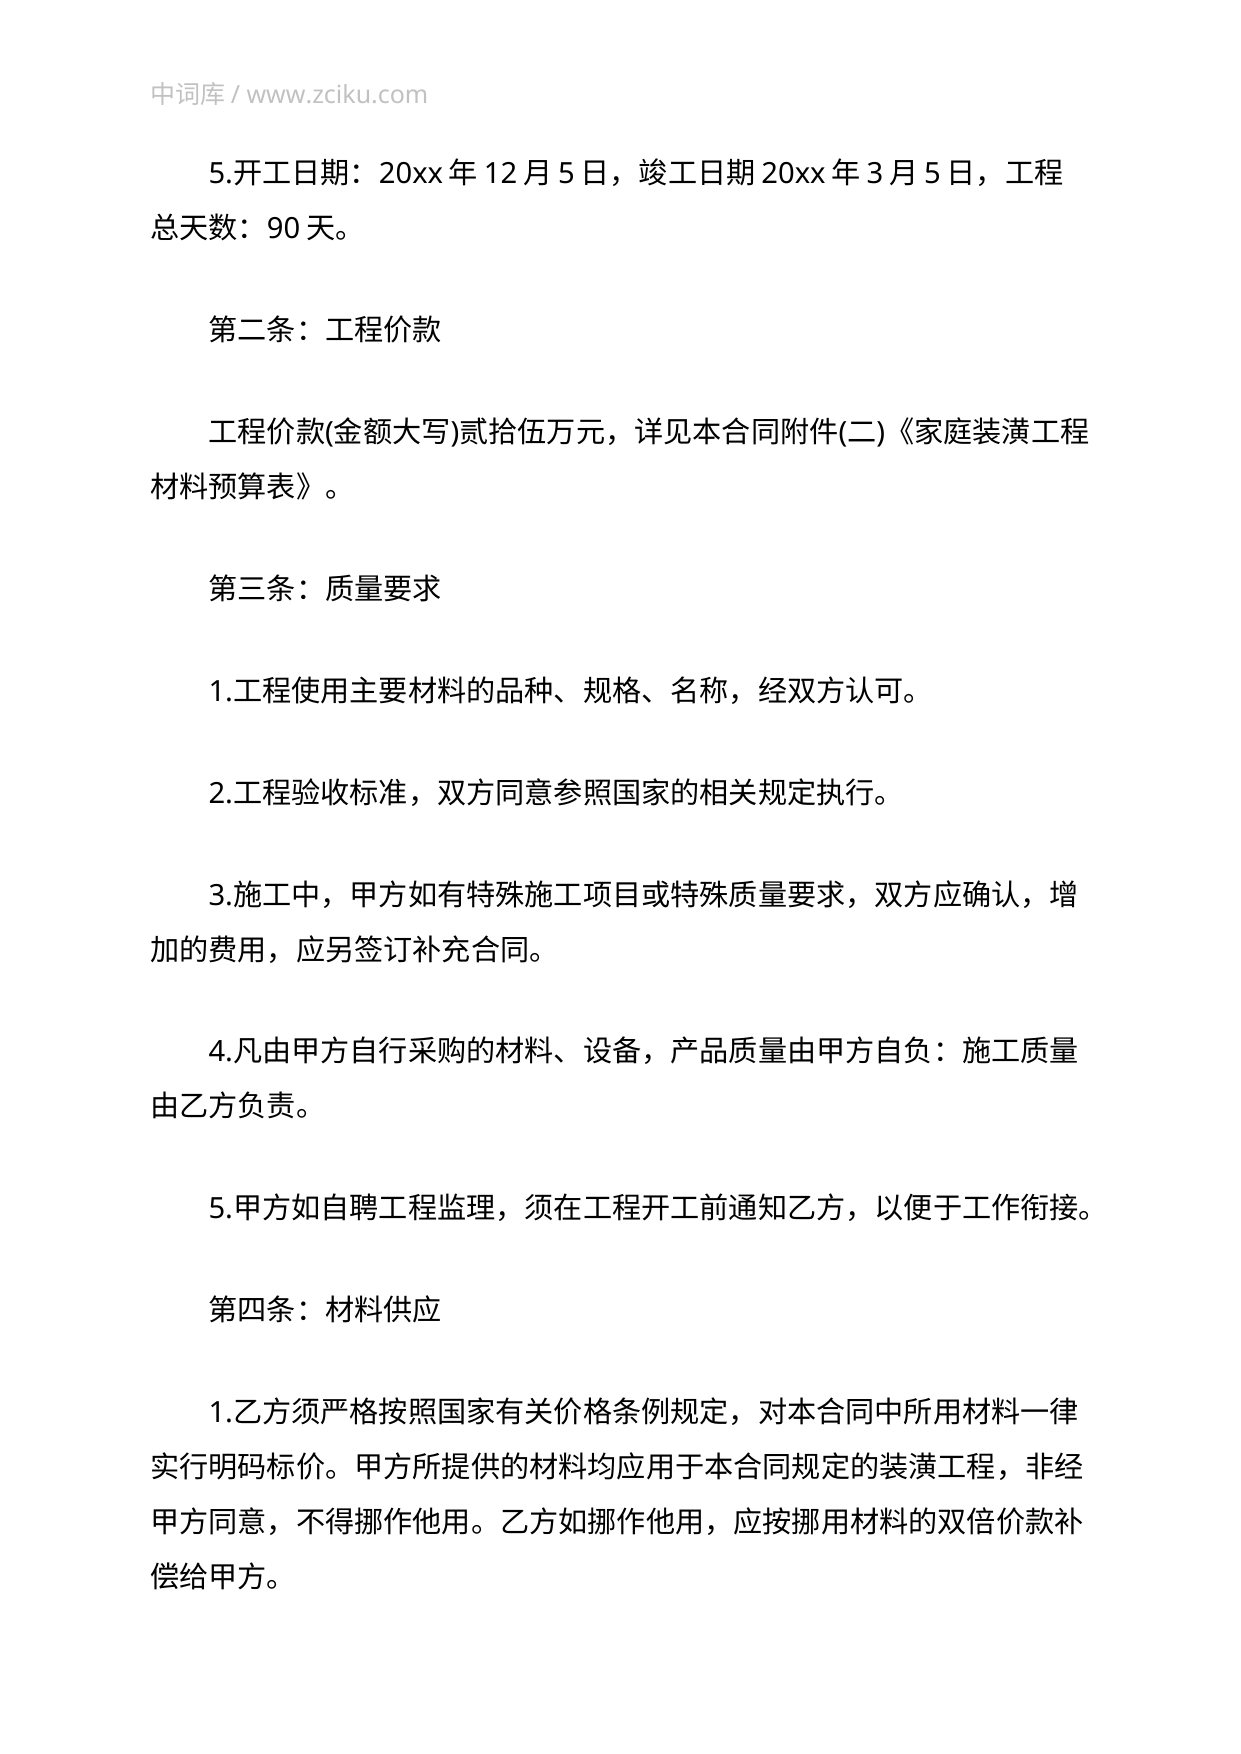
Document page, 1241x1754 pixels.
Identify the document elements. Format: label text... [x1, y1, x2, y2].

text 2.工程验收标准，双方同意参照国家的相关规定执行。 [150, 769, 1090, 812]
text 5.开工日期：20xx年12月5日，竣工日期20xx年3月5日，工程总天数：90天。 [150, 150, 1090, 247]
text 3.施工中，甲方如有特殊施工项目或特殊质量要求，双方应确认，增加的费用，应另签订补充合同。 [150, 871, 1090, 968]
text 第三条：质量要求 [150, 566, 1090, 608]
text 4.凡由甲方自行采购的材料、设备，产品质量由甲方自负：施工质量由乙方负责。 [150, 1028, 1090, 1125]
text 第二条：工程价款 [150, 307, 1090, 349]
text 5.甲方如自聘工程监理，须在工程开工前通知乙方，以便于工作衔接。 [150, 1185, 1090, 1227]
text 第四条：材料供应 [150, 1287, 1090, 1329]
text 工程价款(金额大写)贰拾伍万元，详见本合同附件(二)《家庭装潢工程材料预算表》。 [150, 409, 1090, 506]
text 1.工程使用主要材料的品种、规格、名称，经双方认可。 [150, 667, 1090, 710]
text 1.乙方须严格按照国家有关价格条例规定，对本合同中所用材料一律实行明码标价。甲方所提供的材料均应用于本合同规定的装潢工程，非经甲方同意，不得挪作他用。乙方如挪作他用，应按挪用材料的双倍价款补偿给甲方。 [150, 1388, 1090, 1596]
